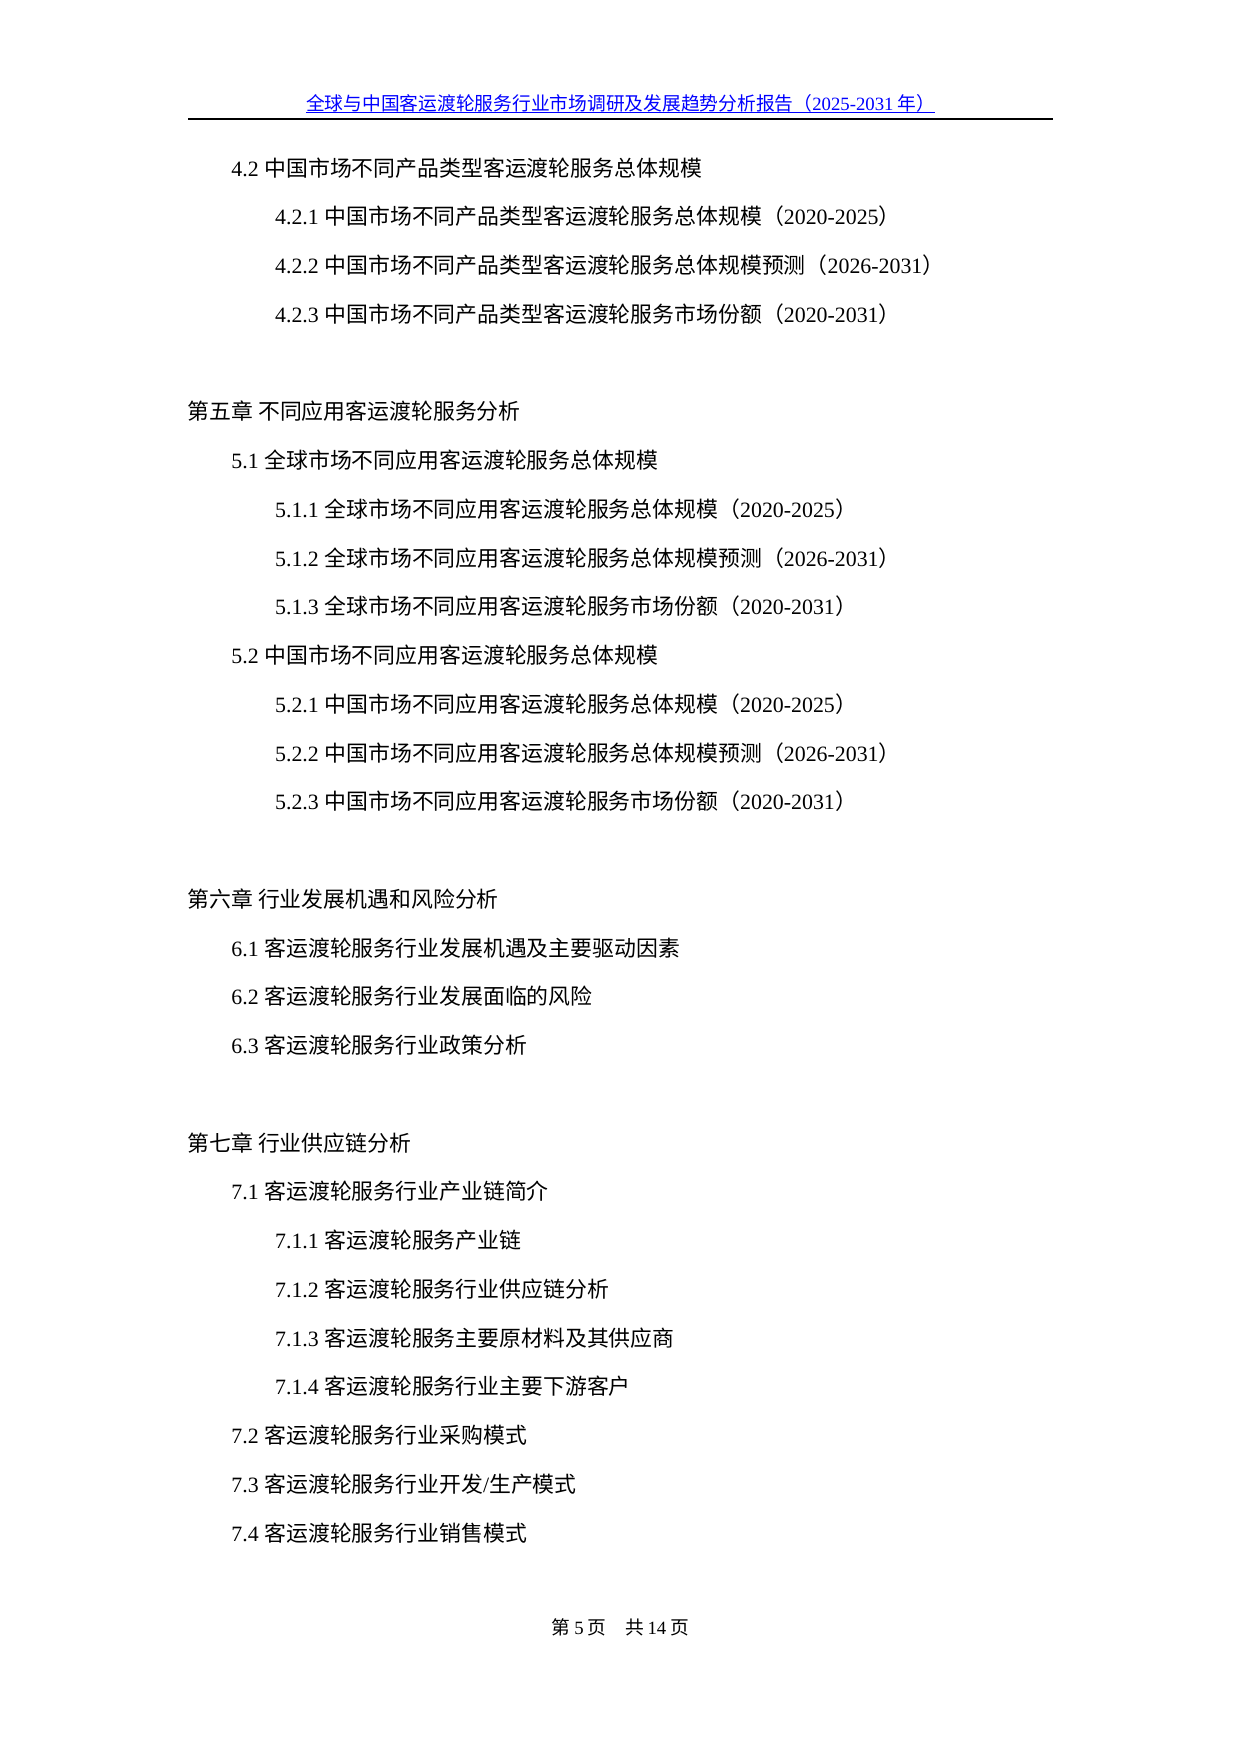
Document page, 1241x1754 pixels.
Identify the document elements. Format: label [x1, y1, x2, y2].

text [187, 150, 1053, 1548]
